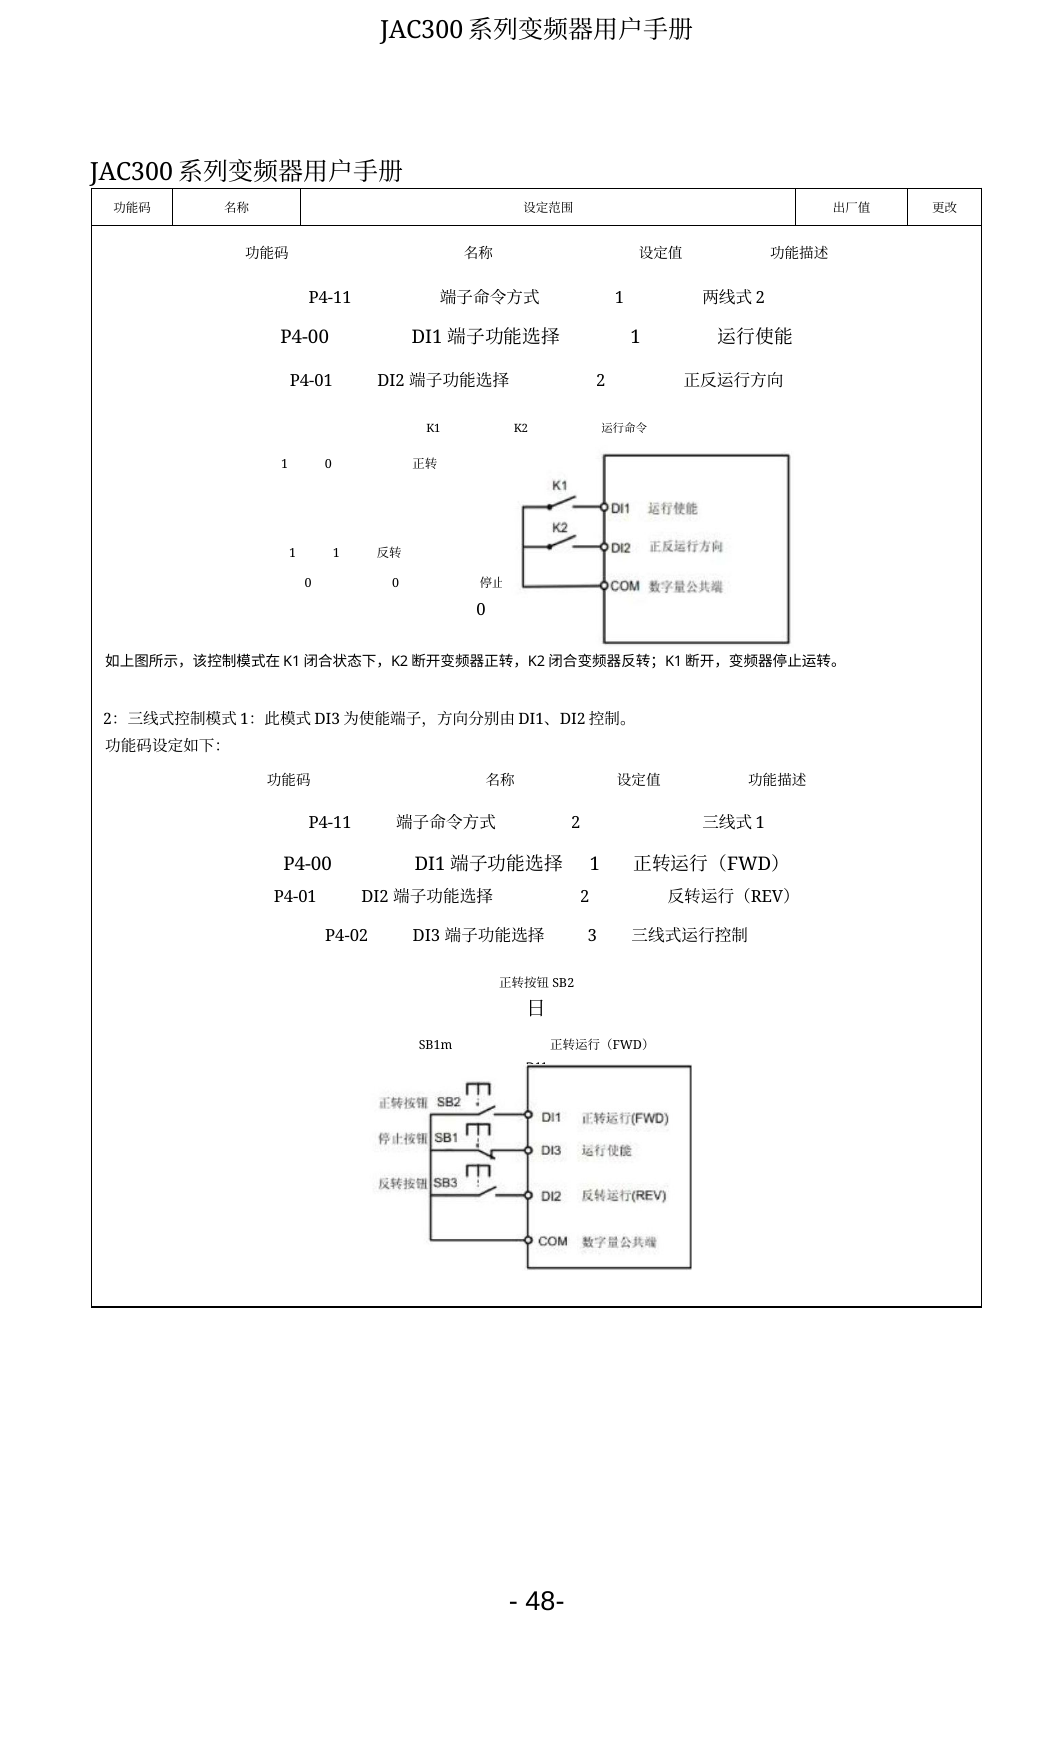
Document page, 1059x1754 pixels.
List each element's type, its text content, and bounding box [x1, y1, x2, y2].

table_header 设定范围 [301, 189, 795, 225]
table_header 出厂值 [796, 189, 907, 225]
table_header 功能码 [92, 189, 172, 225]
table_header 名称 [173, 189, 300, 225]
text JAC300系列变频器用户手册 [89, 150, 983, 188]
table_cell 功能码 名称 设定值 功能描述 P4-11 端子命令方式 1 两线式2 P4-00 DI1 端子功能选择 1 运行使能 P4-01 DI2 端子功能选择 2 正反运行方向 K1 K2 运行命令 1 0 正转 DI1 运行使能 K1 K2 1 1 反转 D12 正反运行方向 0 0 停止 oCOM 数字量公共端 0 1 停止 如上图所示，该控制模式在K1闭合状态下，K2断开变频器正转，K2闭合变频器反转；K1断开，变频器停止运转。 2：三线式控制模式1：此模式DI3为使能端子，方向分别由DI1、DI2控制。 功能码设定如下： 功能码 名称 设定值 功能描述 P4-11 端子命令方式 2 三线式1 P4-00 DI1 端子功能选择 1 正转运行（FWD） P4-01 DI2 端子功能选择 2 反转运行（REV） P4-02 DI3 端子功能选择 3 三线式运行控制 正转按钮 SB2 日 SB1m 正转运行（FWD） D11 停止按钮 D13 运行使能 反转按钮 SB3 日 D12 反转运行（REV） COM 数字量公共端 [92, 226, 981, 1306]
table_header 更改 [908, 189, 981, 225]
